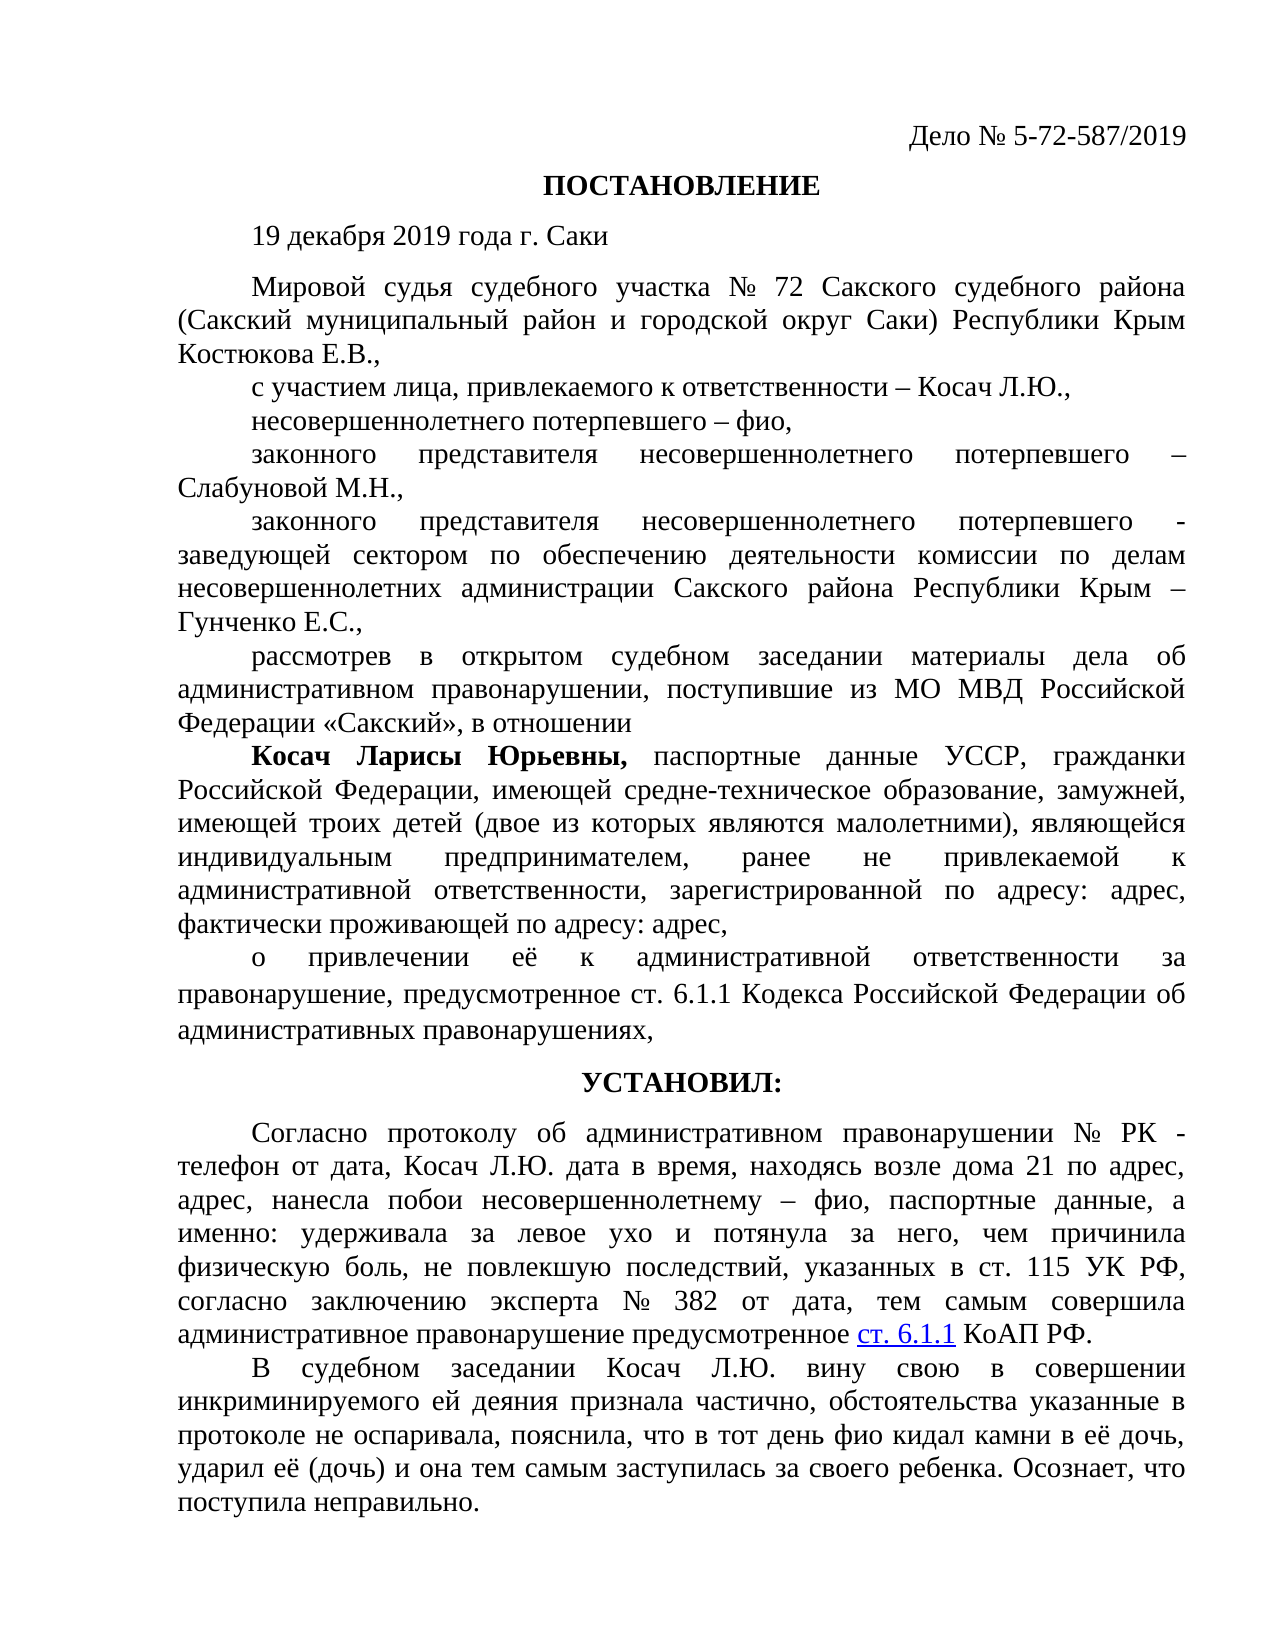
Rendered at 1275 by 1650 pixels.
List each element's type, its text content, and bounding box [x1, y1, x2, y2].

text 19 декабря 2019 года г. Саки [177, 218, 1186, 252]
text Косач Ларисы Юрьевны, паспортные данные УССР, гражданки Российской Федерации, имеющей средне-техническое образование, замужней, имеющей троих детей (двое из которых являются малолетними), являющейся индивидуальным предпринимателем, ранее не привлекаемой к административной ответственности, зарегистрированной по адресу: адрес, фактически проживающей по адресу: адрес, [177, 738, 1186, 939]
text Согласно протоколу об административном правонарушении № РК - телефон от дата, Косач Л.Ю. дата в время, находясь возле дома 21 по адрес, адрес, нанесла побои несовершеннолетнему – фио, паспортные данные, а именно: удерживала за левое ухо и потянула за него, чем причинила физическую боль, не повлекшую последствий, указанных в ст. 115 УК РФ, согласно заключению эксперта № 382 от дата, тем самым совершила административное правонарушение предусмотренное ст. 6.1.1 КоАП РФ. [177, 1115, 1186, 1350]
text ПОСТАНОВЛЕНИЕ [177, 168, 1186, 202]
text законного представителя несовершеннолетнего потерпевшего - заведующей сектором по обеспечению деятельности комиссии по делам несовершеннолетних администрации Сакского района Республики Крым – Гунченко Е.С., [177, 503, 1186, 638]
text несовершеннолетнего потерпевшего – фио, [177, 403, 1186, 436]
text законного представителя несовершеннолетнего потерпевшего – Слабуновой М.Н., [177, 436, 1186, 503]
text о привлечении её к административной ответственности за правонарушение, предусмотренное ст. 6.1.1 Кодекса Российской Федерации об административных правонарушениях, [177, 939, 1186, 1045]
text Мировой судья судебного участка № 72 Сакского судебного района (Сакский муниципальный район и городской округ Саки) Республики Крым Костюкова Е.В., [177, 269, 1186, 369]
text с участием лица, привлекаемого к ответственности – Косач Л.Ю., [177, 369, 1186, 403]
text В судебном заседании Косач Л.Ю. вину свою в совершении инкриминируемого ей деяния признала частично, обстоятельства указанные в протоколе не оспаривала, пояснила, что в тот день фио кидал камни в её дочь, ударил её (дочь) и она тем самым заступилась за своего ребенка. Осознает, что поступила неправильно. [177, 1350, 1186, 1517]
text Дело № 5-72-587/2019 [177, 118, 1186, 152]
text рассмотрев в открытом судебном заседании материалы дела об административном правонарушении, поступившие из МО МВД Российской Федерации «Сакский», в отношении [177, 638, 1186, 738]
text УСТАНОВИЛ: [177, 1065, 1186, 1098]
